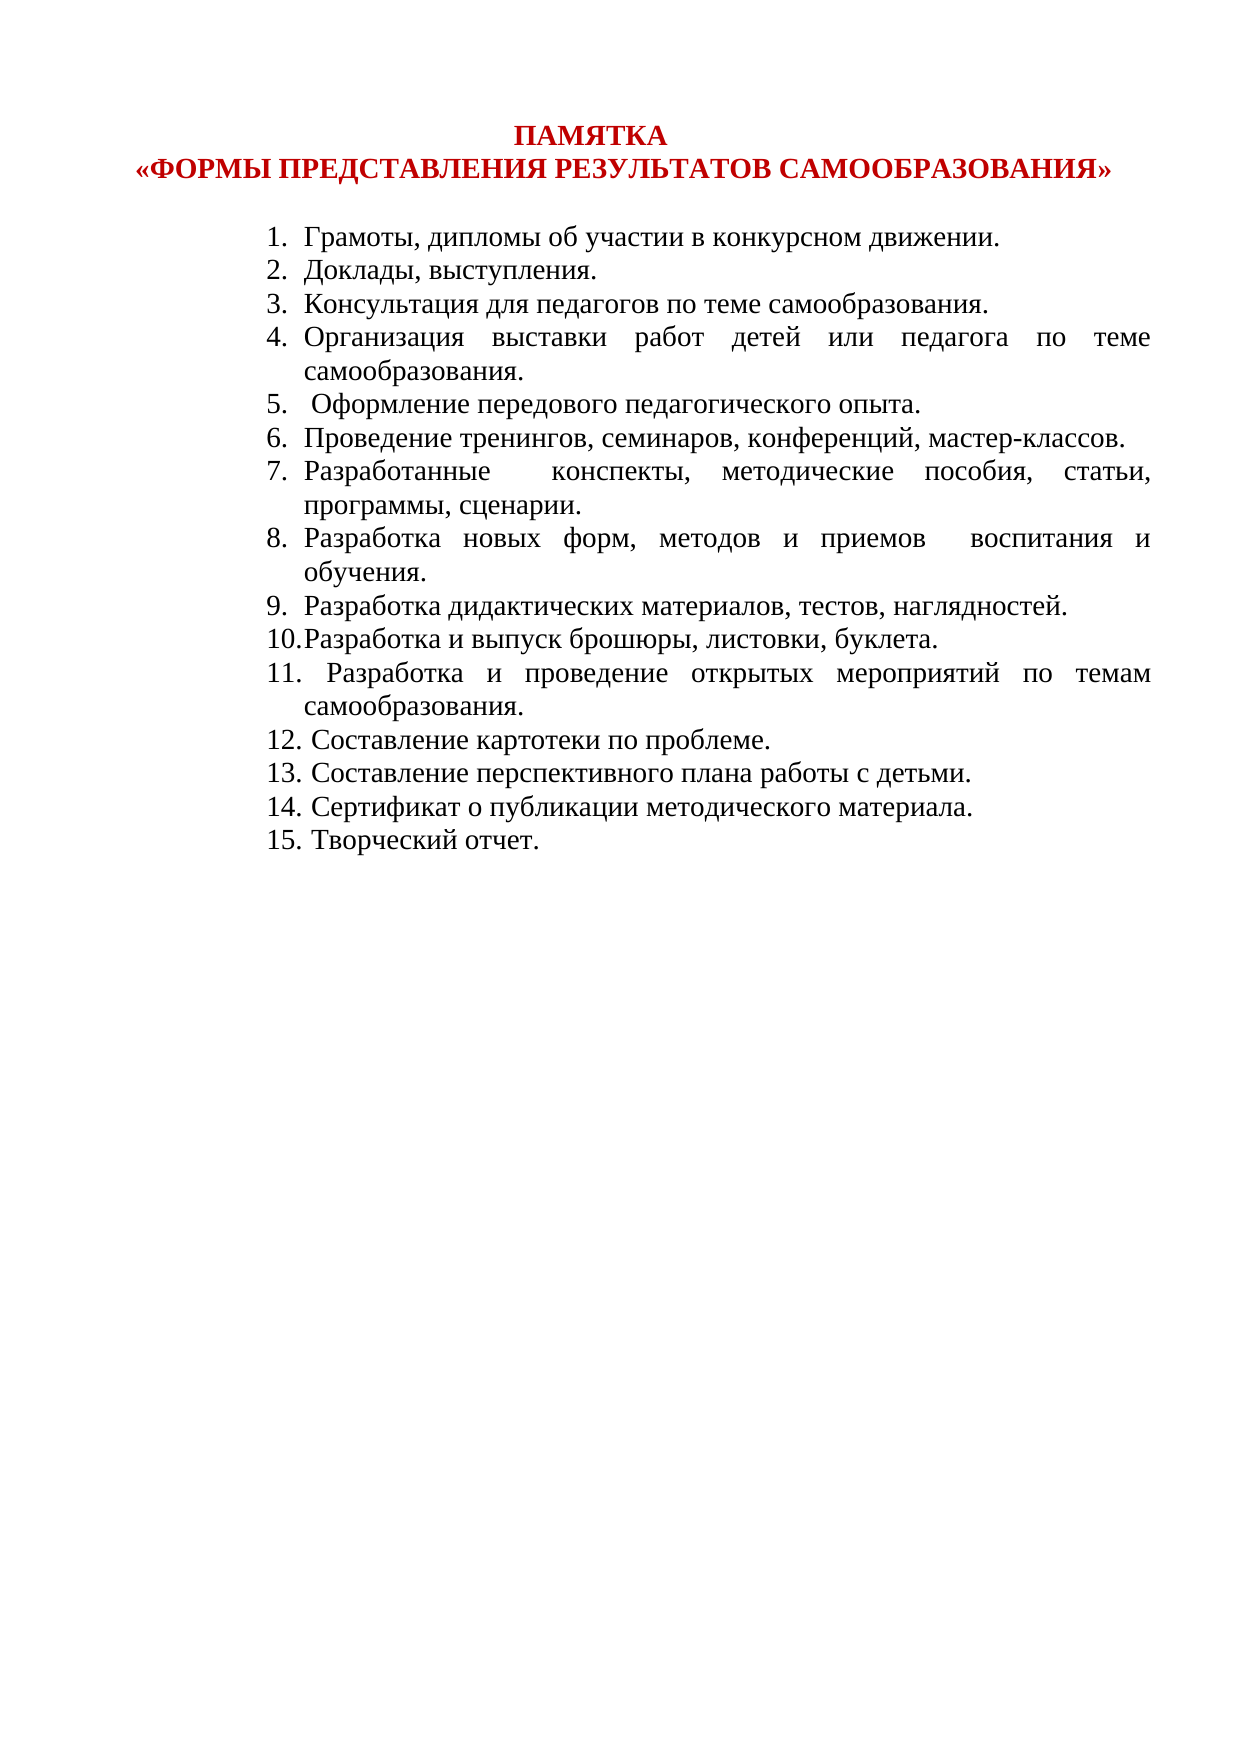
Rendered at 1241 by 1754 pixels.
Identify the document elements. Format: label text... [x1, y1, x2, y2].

list Разработка и проведение открытых мероприятий по темам самообразования. [266, 655, 1152, 722]
text ПАМЯТКА [29, 118, 1152, 152]
list Проведение тренингов, семинаров, конференций, мастер-классов. [266, 420, 1152, 453]
list Творческий отчет. [266, 822, 1152, 856]
list Организация выставки работ детей или педагога по теме самообразования. [266, 319, 1152, 386]
list Разработка дидактических материалов, тестов, наглядностей. [266, 588, 1152, 621]
list Сертификат о публикации методического материала. [266, 789, 1152, 822]
list Разработка и выпуск брошюры, листовки, буклета. [266, 621, 1152, 655]
list Грамоты, дипломы об участии в конкурсном движении. [266, 219, 1152, 252]
list Разработанные конспекты, методические пособия, статьи, программы, сценарии. [266, 453, 1152, 521]
text «ФОРМЫ ПРЕДСТАВЛЕНИЯ РЕЗУЛЬТАТОВ САМООБРАЗОВАНИЯ» [29, 152, 1152, 185]
list Консультация для педагогов по теме самообразования. [266, 286, 1152, 319]
list Доклады, выступления. [266, 252, 1152, 286]
list Составление перспективного плана работы с детьми. [266, 755, 1152, 789]
list Разработка новых форм, методов и приемов воспитания и обучения. [266, 521, 1152, 588]
list Составление картотеки по проблеме. [266, 722, 1152, 755]
list Оформление передового педагогического опыта. [266, 386, 1152, 420]
